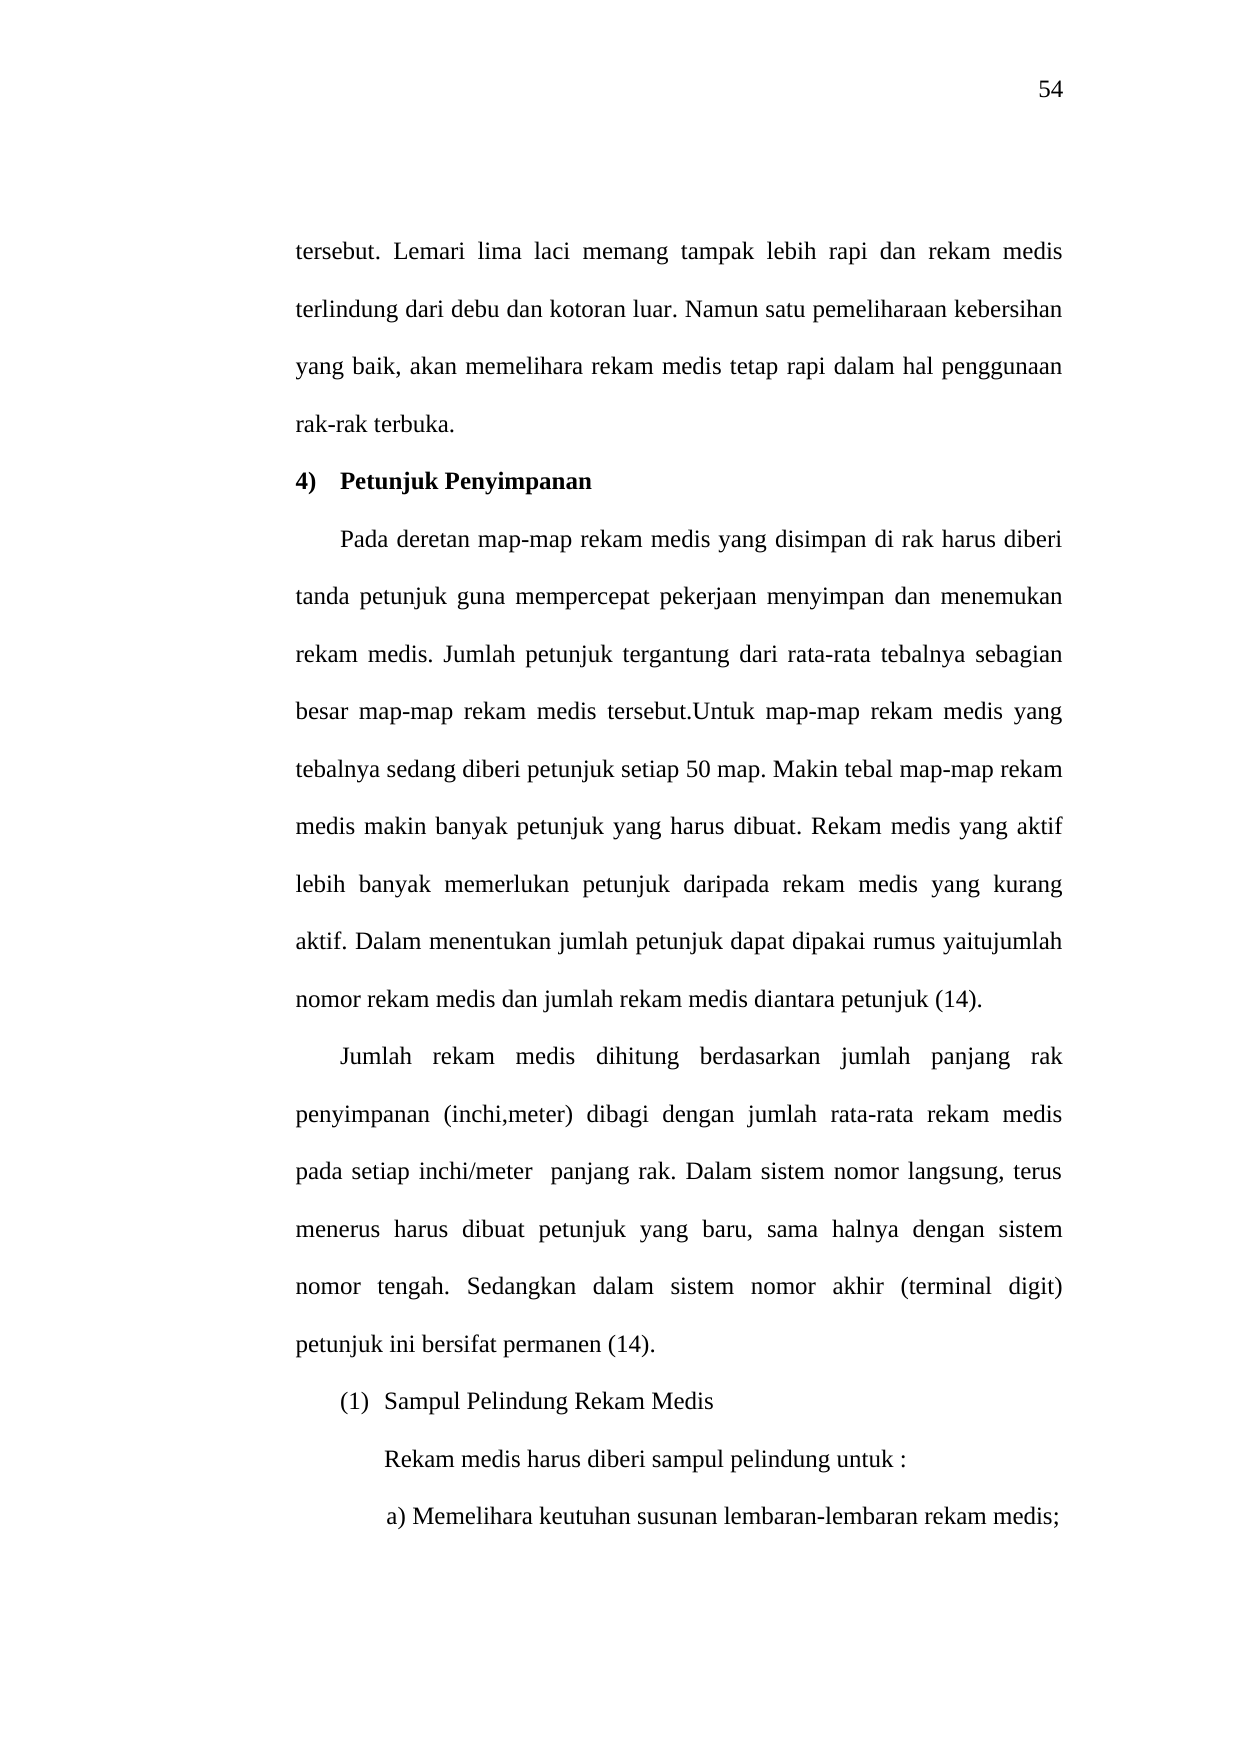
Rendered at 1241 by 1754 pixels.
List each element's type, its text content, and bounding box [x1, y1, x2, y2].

list Sampul Pelindung Rekam Medis [340, 1386, 1063, 1415]
list Rekam medis harus diberi sampul pelindung untuk : [338, 1444, 1063, 1472]
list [295, 236, 1063, 437]
list Pada deretan map-map rekam medis yang disimpan di rak harus diberi tanda petunjuk guna mempercepat pekerjaan menyimpan dan menemukan rekam medis. Jumlah petunjuk tergantung dari rata-rata tebalnya sebagian besar map-map rekam medis tersebut.Untuk map-map rekam medis yang tebalnya sedang diberi petunjuk setiap 50 map. Makin tebal map-map rekam medis makin banyak petunjuk yang harus dibuat. Rekam medis yang aktif lebih banyak memerlukan petunjuk daripada rekam medis yang kurang aktif. Dalam menentukan jumlah petunjuk dapat dipakai rumus yaitujumlah nomor rekam medis dan jumlah rekam medis diantara petunjuk (14). [295, 524, 1063, 1012]
list Memelihara keutuhan susunan lembaran-lembaran rekam medis; [386, 1501, 1063, 1530]
list Jumlah rekam medis dihitung berdasarkan jumlah panjang rak penyimpanan (inchi,meter) dibagi dengan jumlah rata-rata rekam medis pada setiap inchi/meter panjang rak. Dalam sistem nomor langsung, terus menerus harus dibuat petunjuk yang baru, sama halnya dengan sistem nomor tengah. Sedangkan dalam sistem nomor akhir (terminal digit) petunjuk ini bersifat permanen (14). [295, 1041, 1063, 1357]
list Petunjuk Penyimpanan [295, 466, 1063, 495]
